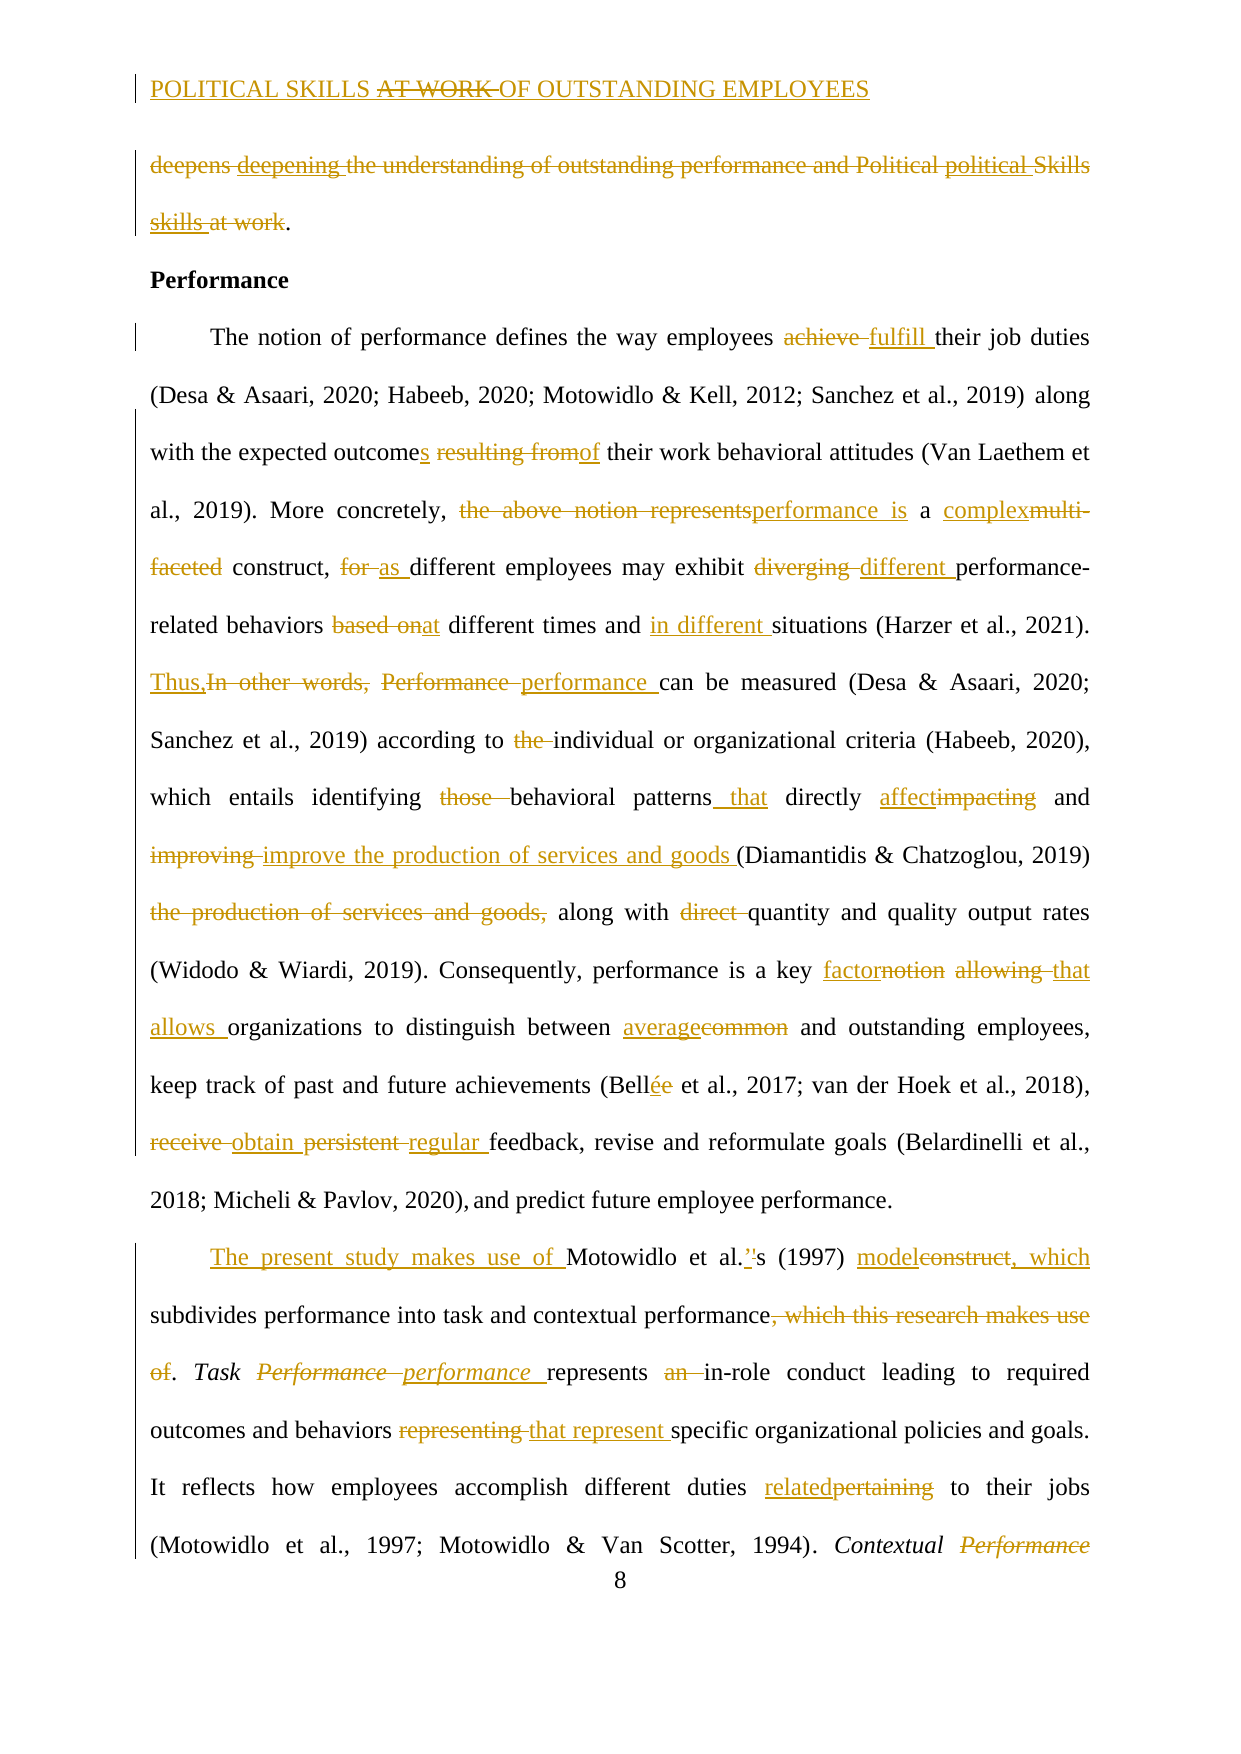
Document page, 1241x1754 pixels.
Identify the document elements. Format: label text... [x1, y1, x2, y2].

subtitle Performance [150, 265, 1090, 294]
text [150, 1242, 1090, 1559]
text The notion of performance defines the way employees their job duties (Desa & Asaari, 2020; Habeeb, 2020; Motowidlo & Kell, 2012; Sanchez et al., 2019) along with the expected outcome their work behavioral attitudes (Van Laethem et al., 2019). More concretely, a construct, different employees may exhibit performance-related behaviors different times and situations (Harzer et al., 2021). can be measured (Desa & Asaari, 2020; Sanchez et al., 2019) according to individual or organizational criteria (Habeeb, 2020), which entails identifying behavioral patterns directly and (Diamantidis & Chatzoglou, 2019) along with quantity and quality output rates (Widodo & Wiardi, 2019). Consequently, performance is a key organizations to distinguish between and outstanding employees, keep track of past and future achievements (Bell et al., 2017; van der Hoek et al., 2018), feedback, revise and reformulate goals (Belardinelli et al., 2018; Micheli & Pavlov, 2020), and predict future employee performance. [150, 322, 1090, 1214]
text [150, 150, 1090, 166]
